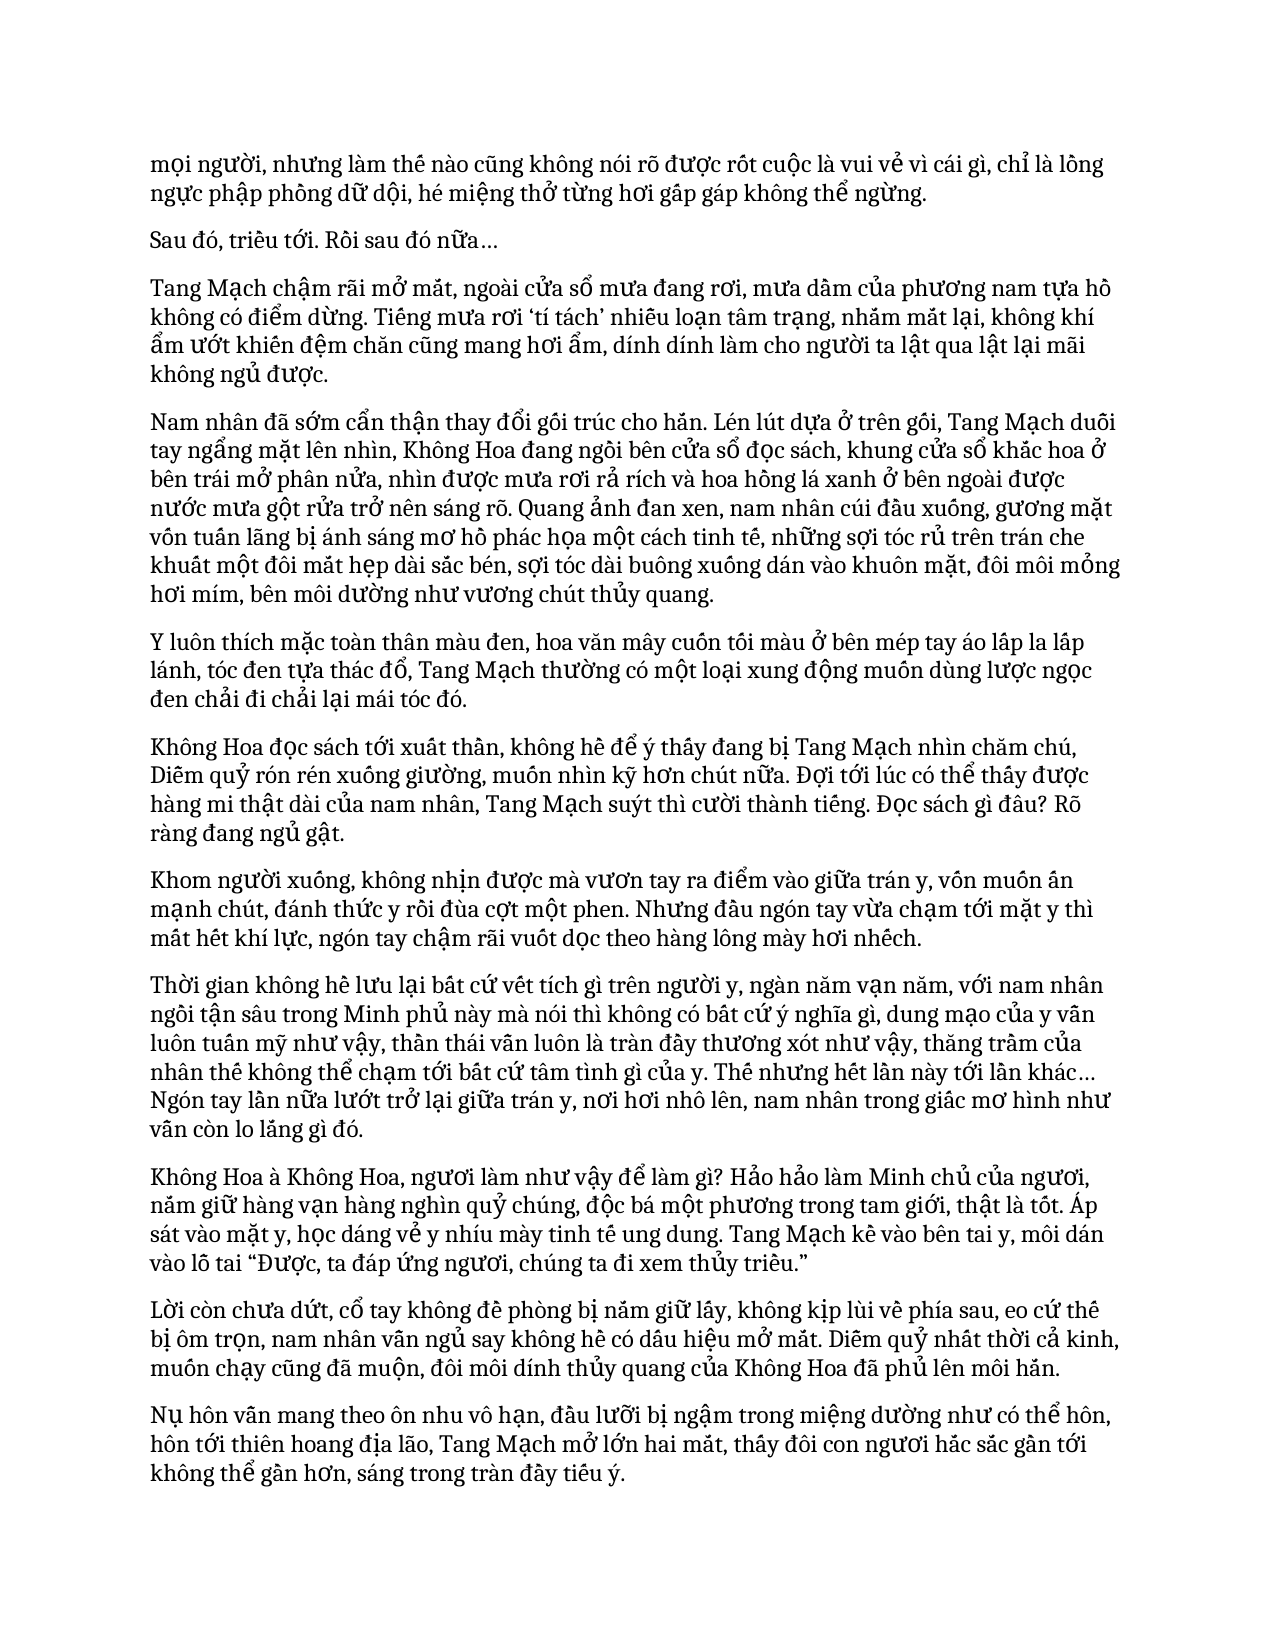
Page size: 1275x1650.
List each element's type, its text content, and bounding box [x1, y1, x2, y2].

text Y luôn thích mặc toàn thân màu đen, hoa văn mây cuốn tối màu ở bên mép tay áo lấp la lấp lánh, tóc đen tựa thác đổ, Tang Mạch thường có một loại xung động muốn dùng lược ngọc đen chải đi chải lại mái tóc đó. [150, 627, 1125, 714]
text Không Hoa à Không Hoa, ngươi làm như vậy để làm gì? Hảo hảo làm Minh chủ của ngươi, nắm giữ hàng vạn hàng nghìn quỷ chúng, độc bá một phương trong tam giới, thật là tốt. Áp sát vào mặt y, học dáng vẻ y nhíu mày tinh tế ung dung. Tang Mạch kề vào bên tai y, môi dán vào lỗ tai “Được, ta đáp ứng ngươi, chúng ta đi xem thủy triều.” [150, 1162, 1125, 1277]
text Không Hoa đọc sách tới xuất thần, không hề để ý thấy đang bị Tang Mạch nhìn chăm chú, Diễm quỷ rón rén xuống giường, muốn nhìn kỹ hơn chút nữa. Đợi tới lúc có thể thấy được hàng mi thật dài của nam nhân, Tang Mạch suýt thì cười thành tiếng. Đọc sách gì đâu? Rõ ràng đang ngủ gật. [150, 732, 1125, 847]
text Sau đó, triều tới. Rồi sau đó nữa… [150, 226, 1125, 255]
text Nam nhân đã sớm cẩn thận thay đổi gối trúc cho hắn. Lén lút dựa ở trên gối, Tang Mạch duỗi tay ngẩng mặt lên nhìn, Không Hoa đang ngồi bên cửa sổ đọc sách, khung cửa sổ khắc hoa ở bên trái mở phân nửa, nhìn được mưa rơi rả rích và hoa hồng lá xanh ở bên ngoài được nước mưa gột rửa trở nên sáng rõ. Quang ảnh đan xen, nam nhân cúi đầu xuống, gương mặt vốn tuấn lãng bị ánh sáng mơ hồ phác họa một cách tinh tế, những sợi tóc rủ trên trán che khuất một đôi mắt hẹp dài sắc bén, sợi tóc dài buông xuống dán vào khuôn mặt, đôi môi mỏng hơi mím, bên môi dường như vương chút thủy quang. [150, 407, 1125, 609]
text Thời gian không hề lưu lại bất cứ vết tích gì trên người y, ngàn năm vạn năm, với nam nhân ngồi tận sâu trong Minh phủ này mà nói thì không có bất cứ ý nghĩa gì, dung mạo của y vẫn luôn tuấn mỹ như vậy, thần thái vẫn luôn là tràn đầy thương xót như vậy, thăng trầm của nhân thế không thể chạm tới bất cứ tâm tình gì của y. Thế nhưng hết lần này tới lần khác… Ngón tay lần nữa lướt trở lại giữa trán y, nơi hơi nhô lên, nam nhân trong giấc mơ hình như vẫn còn lo lắng gì đó. [150, 971, 1125, 1144]
text Nụ hôn vẫn mang theo ôn nhu vô hạn, đầu lưỡi bị ngậm trong miệng dường như có thể hôn, hôn tới thiên hoang địa lão, Tang Mạch mở lớn hai mắt, thấy đôi con ngươi hắc sắc gần tới không thể gần hơn, sáng trong tràn đầy tiếu ý. [150, 1401, 1125, 1487]
text Lời còn chưa dứt, cổ tay không đề phòng bị nắm giữ lấy, không kịp lùi về phía sau, eo cứ thế bị ôm trọn, nam nhân vẫn ngủ say không hề có dấu hiệu mở mắt. Diễm quỷ nhất thời cả kinh, muốn chạy cũng đã muộn, đôi môi dính thủy quang của Không Hoa đã phủ lên môi hắn. [150, 1296, 1125, 1382]
text Tang Mạch chậm rãi mở mắt, ngoài cửa sổ mưa đang rơi, mưa dầm của phương nam tựa hồ không có điểm dừng. Tiếng mưa rơi ‘tí tách’ nhiễu loạn tâm trạng, nhắm mắt lại, không khí ẩm ướt khiến đệm chăn cũng mang hơi ẩm, dính dính làm cho người ta lật qua lật lại mãi không ngủ được. [150, 274, 1125, 389]
text Khom người xuống, không nhịn được mà vươn tay ra điểm vào giữa trán y, vốn muốn ấn mạnh chút, đánh thức y rồi đùa cợt một phen. Nhưng đầu ngón tay vừa chạm tới mặt y thì mất hết khí lực, ngón tay chậm rãi vuốt dọc theo hàng lông mày hơi nhếch. [150, 866, 1125, 952]
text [150, 150, 1125, 207]
